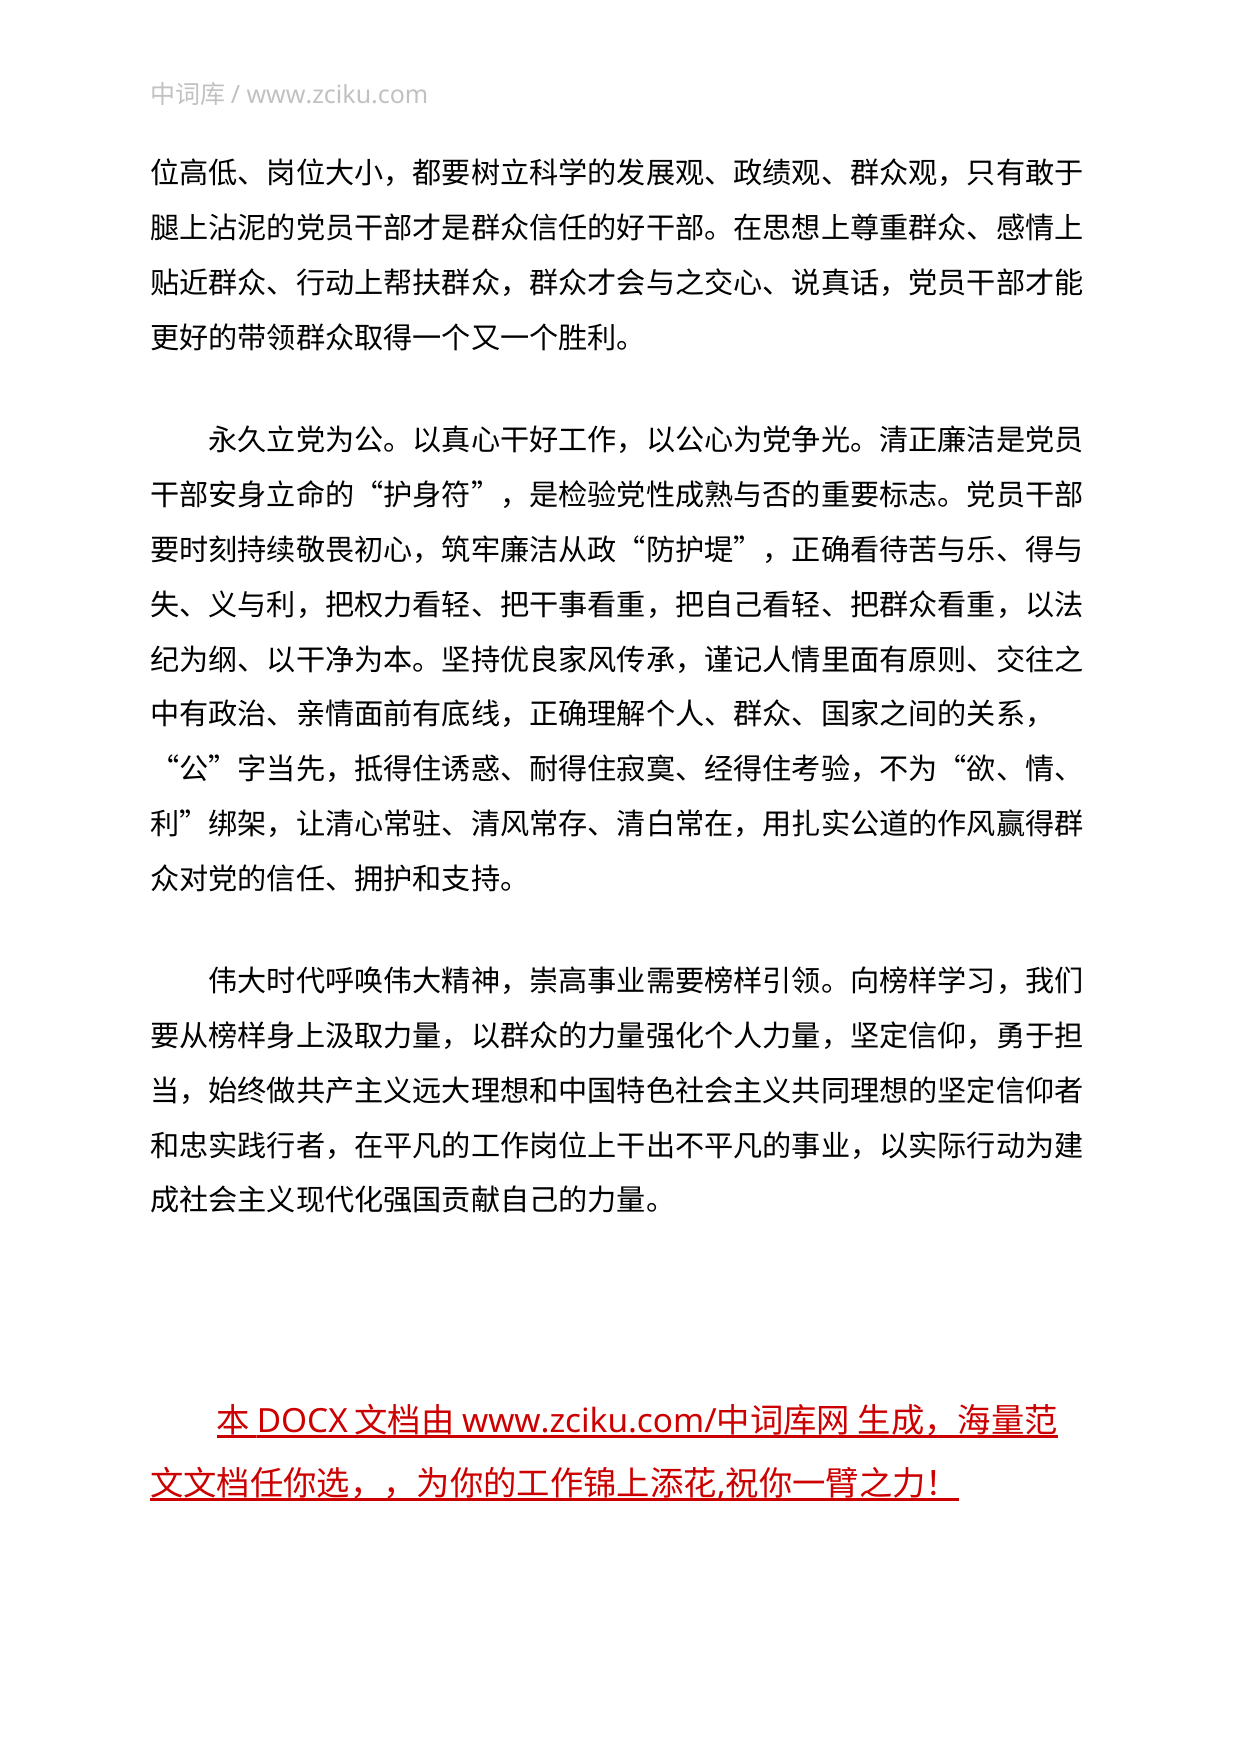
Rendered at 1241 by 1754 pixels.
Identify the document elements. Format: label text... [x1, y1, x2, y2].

text 本DOCX文档由 www.zciku.com/中词库网 生成，海量范文文档任你选，，为你的工作锦上添花,祝你一臂之力！ [150, 1394, 1090, 1505]
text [150, 150, 1090, 357]
text 伟大时代呼唤伟大精神，崇高事业需要榜样引领。向榜样学习，我们要从榜样身上汲取力量，以群众的力量强化个人力量，坚定信仰，勇于担当，始终做共产主义远大理想和中国特色社会主义共同理想的坚定信仰者和忠实践行者，在平凡的工作岗位上干出不平凡的事业，以实际行动为建成社会主义现代化强国贡献自己的力量。 [150, 957, 1090, 1219]
text 永久立党为公。以真心干好工作，以公心为党争光。清正廉洁是党员干部安身立命的“护身符”，是检验党性成熟与否的重要标志。党员干部要时刻持续敬畏初心，筑牢廉洁从政“防护堤”，正确看待苦与乐、得与失、义与利，把权力看轻、把干事看重，把自己看轻、把群众看重，以法纪为纲、以干净为本。坚持优良家风传承，谨记人情里面有原则、交往之中有政治、亲情面前有底线，正确理解个人、群众、国家之间的关系，“公”字当先，抵得住诱惑、耐得住寂寞、经得住考验，不为“欲、情、利”绑架，让清心常驻、清风常存、清白常在，用扎实公道的作风赢得群众对党的信任、拥护和支持。 [150, 416, 1090, 898]
